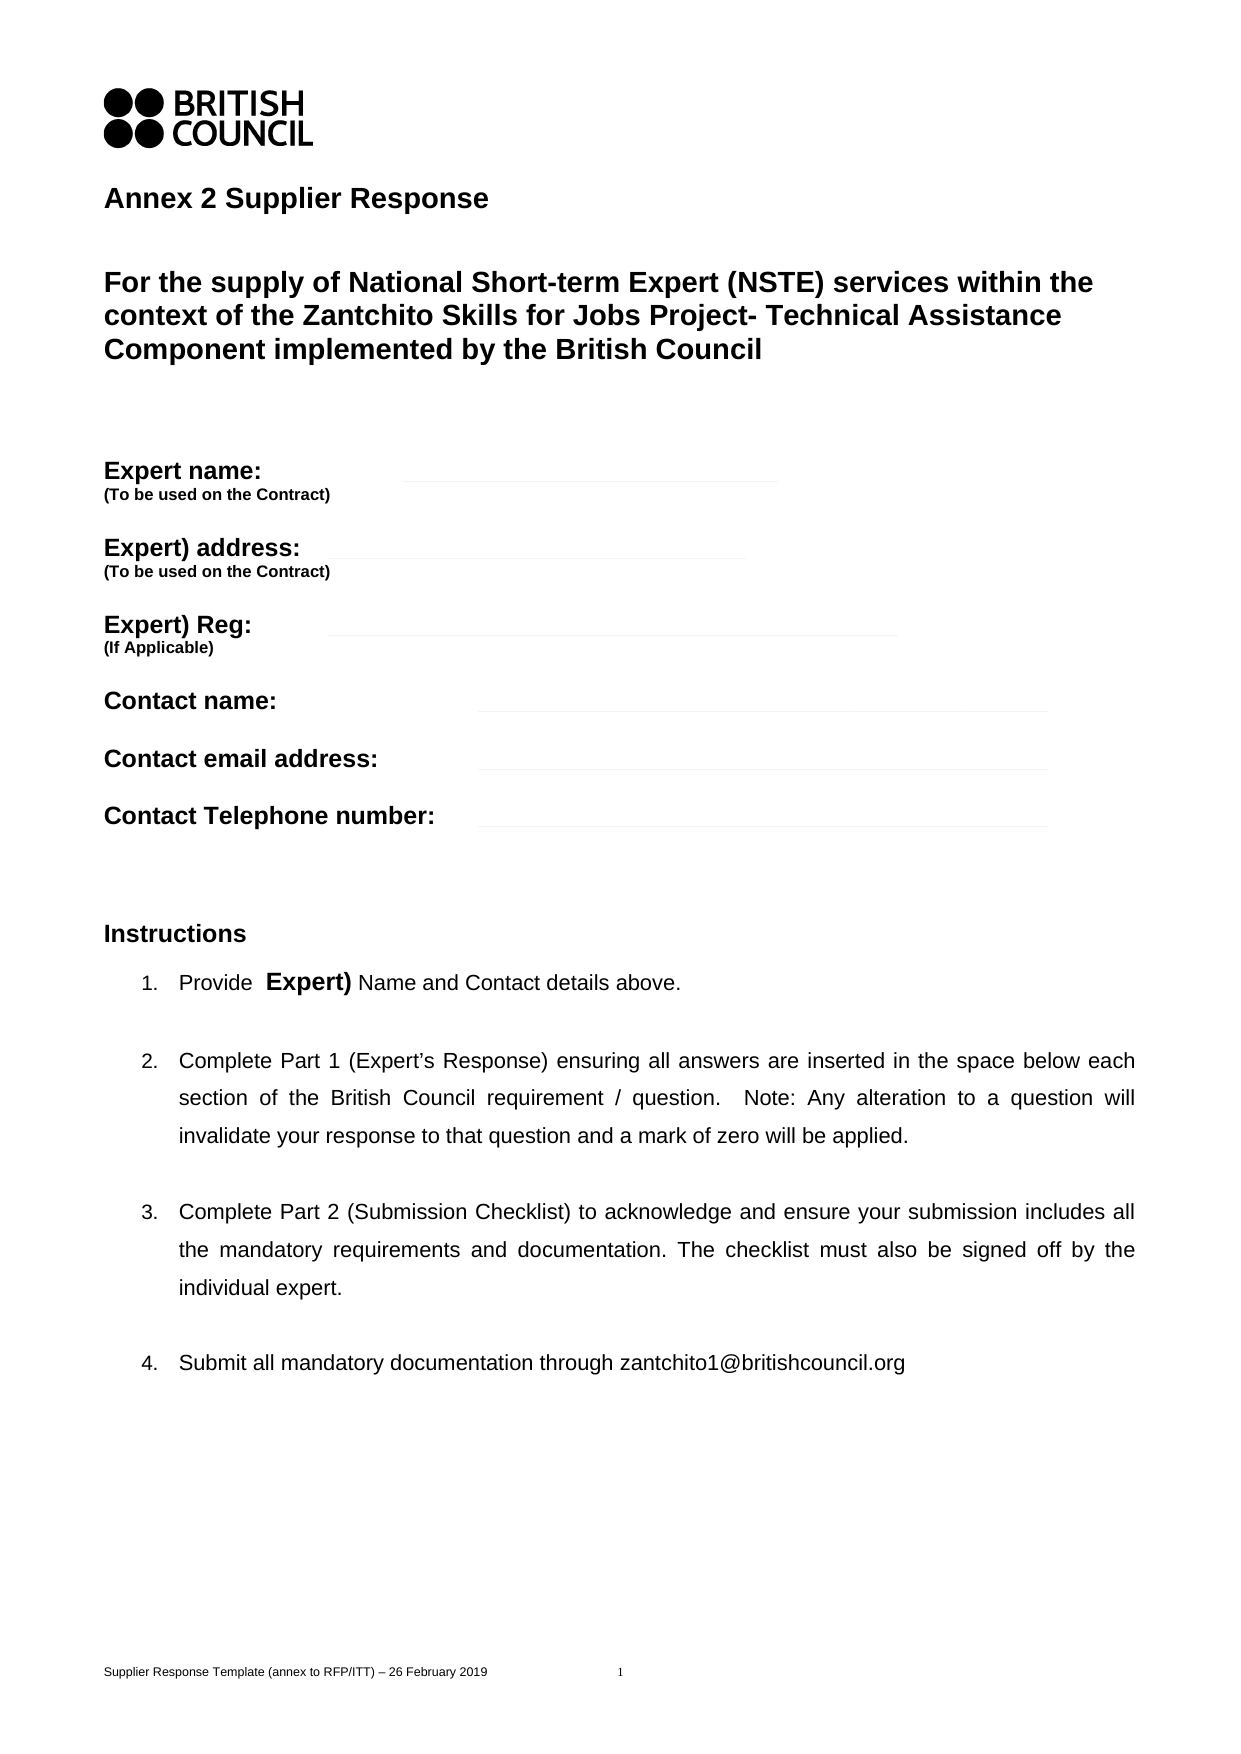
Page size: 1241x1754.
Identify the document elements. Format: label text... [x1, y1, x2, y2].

text Contact name: _________________________________________ [103, 686, 1137, 715]
list Complete Part 1 (Expert’s Response) ensuring all answers are inserted in the space below each section of the British Council requirement / question. Note: Any alteration to a question will invalidate your response to that question and a mark of zero will be applied. [141, 1047, 1137, 1148]
text Expert) Reg: _________________________________________ [103, 609, 1137, 638]
list Submit all mandatory documentation through zantchito1@britishcouncil.org [141, 1350, 1137, 1375]
list Complete Part 2 (Submission Checklist) to acknowledge and ensure your submission includes all the mandatory requirements and documentation. The checklist must also be signed off by the individual expert. [141, 1199, 1137, 1299]
text (If Applicable) [103, 638, 1137, 686]
text (To be used on the Contract) [103, 562, 1137, 609]
text For the supply of National Short-term Expert (NSTE) services within the context of the Zantchito Skills for Jobs Project- Technical Assistance Component implemented by the British Council [103, 264, 1137, 365]
text Contact Telephone number: _________________________________________ [103, 801, 1137, 830]
text Expert) address: ______________________________ [103, 533, 1137, 562]
text Contact email address: _________________________________________ [103, 744, 1137, 772]
list Provide Expert) Name and Contact details above. [141, 967, 1137, 995]
picture [103, 88, 329, 150]
text Instructions [103, 919, 1137, 947]
text Annex 2 Supplier Response [103, 181, 1137, 214]
text Expert name: ___________________________ (To be used on the Contract) [103, 456, 1137, 533]
